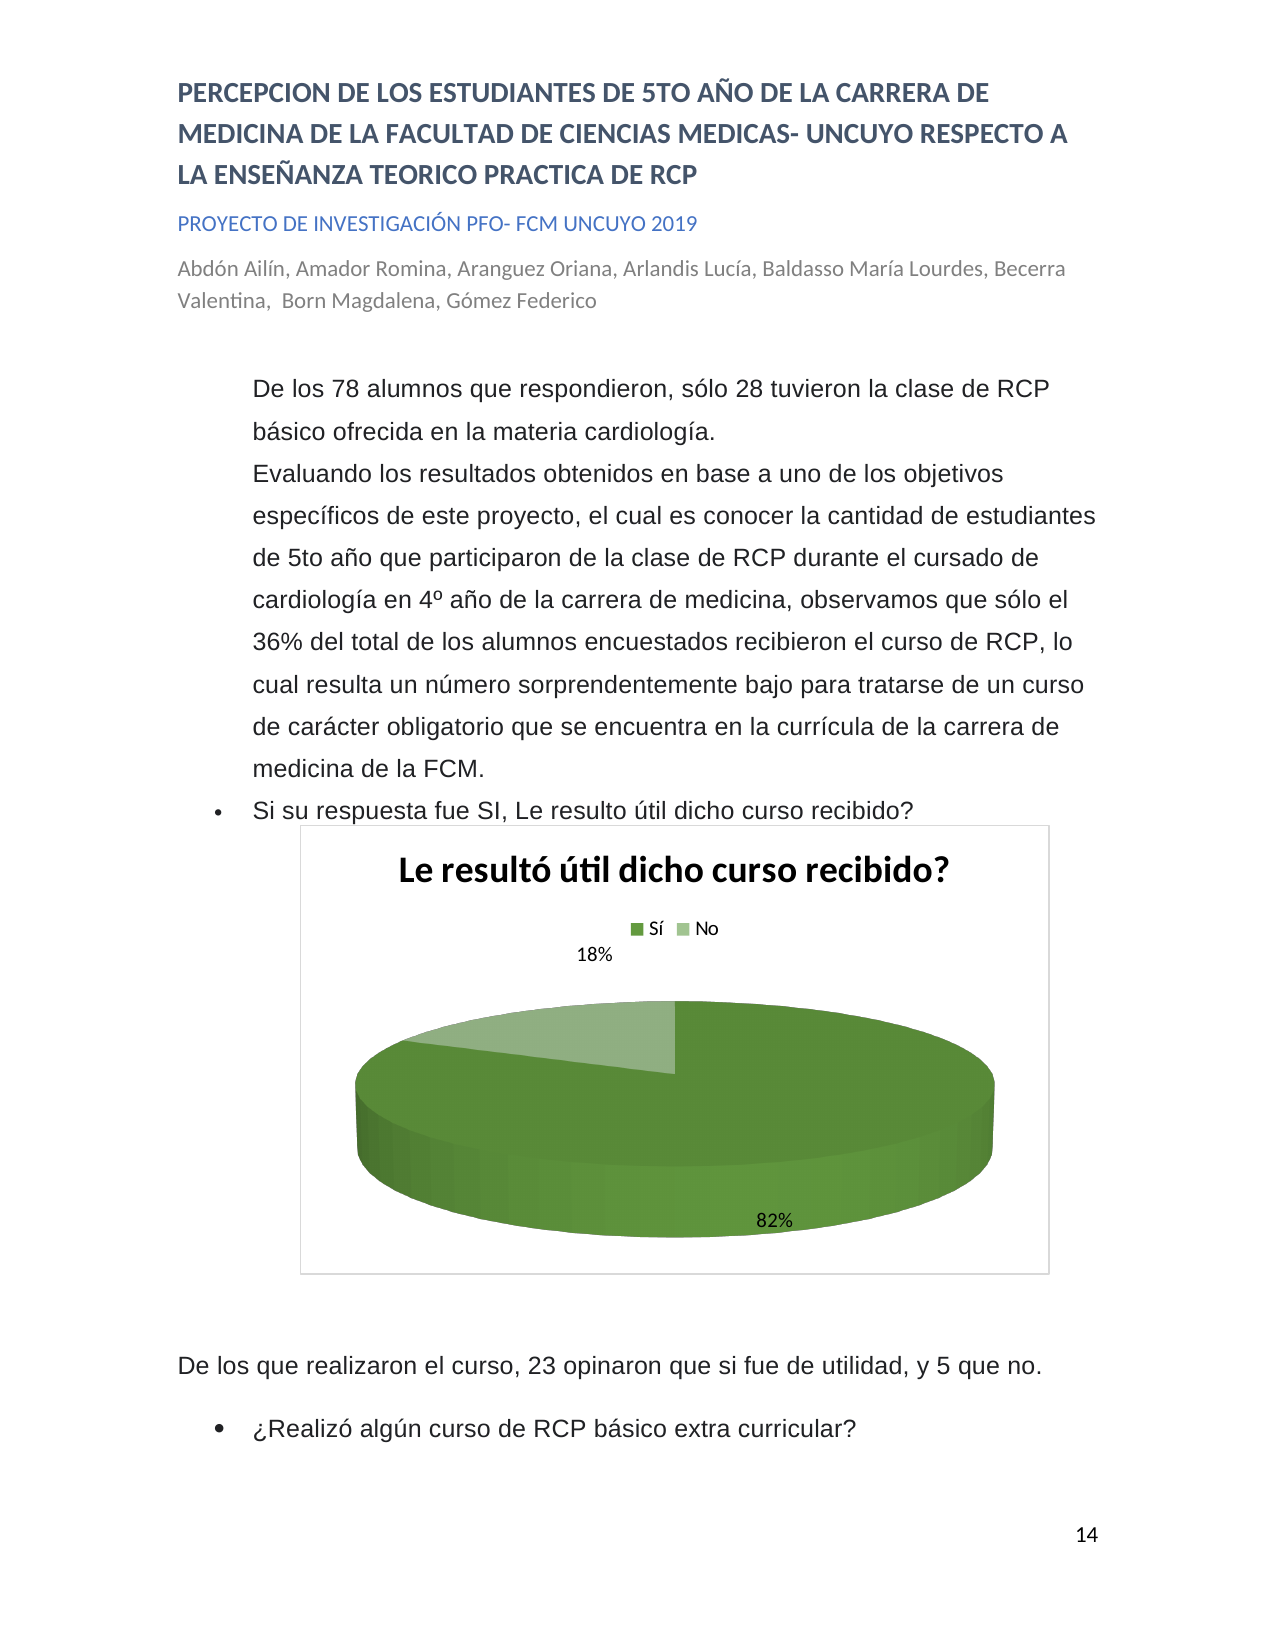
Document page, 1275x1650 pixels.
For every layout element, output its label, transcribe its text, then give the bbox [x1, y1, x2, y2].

text De los que realizaron el curso, 23 opinaron que si fue de utilidad, y 5 que no. [177, 1338, 1098, 1380]
list Si su respuesta fue SI, Le resulto útil dicho curso recibido? [215, 783, 1098, 825]
list De los 78 alumnos que respondieron, sólo 28 tuvieron la clase de RCP básico ofrecida en la materia cardiología. [252, 361, 1098, 445]
list ¿Realizó algún curso de RCP básico extra curricular? [215, 1401, 1098, 1443]
list Evaluando los resultados obtenidos en base a uno de los objetivos específicos de este proyecto, el cual es conocer la cantidad de estudiantes de 5to año que participaron de la clase de RCP durante el cursado de cardiología en 4º año de la carrera de medicina, observamos que sólo el 36% del total de los alumnos encuestados recibieron el curso de RCP, lo cual resulta un número sorprendentemente bajo para tratarse de un curso de carácter obligatorio que se encuentra en la currícula de la carrera de medicina de la FCM. [252, 445, 1098, 783]
